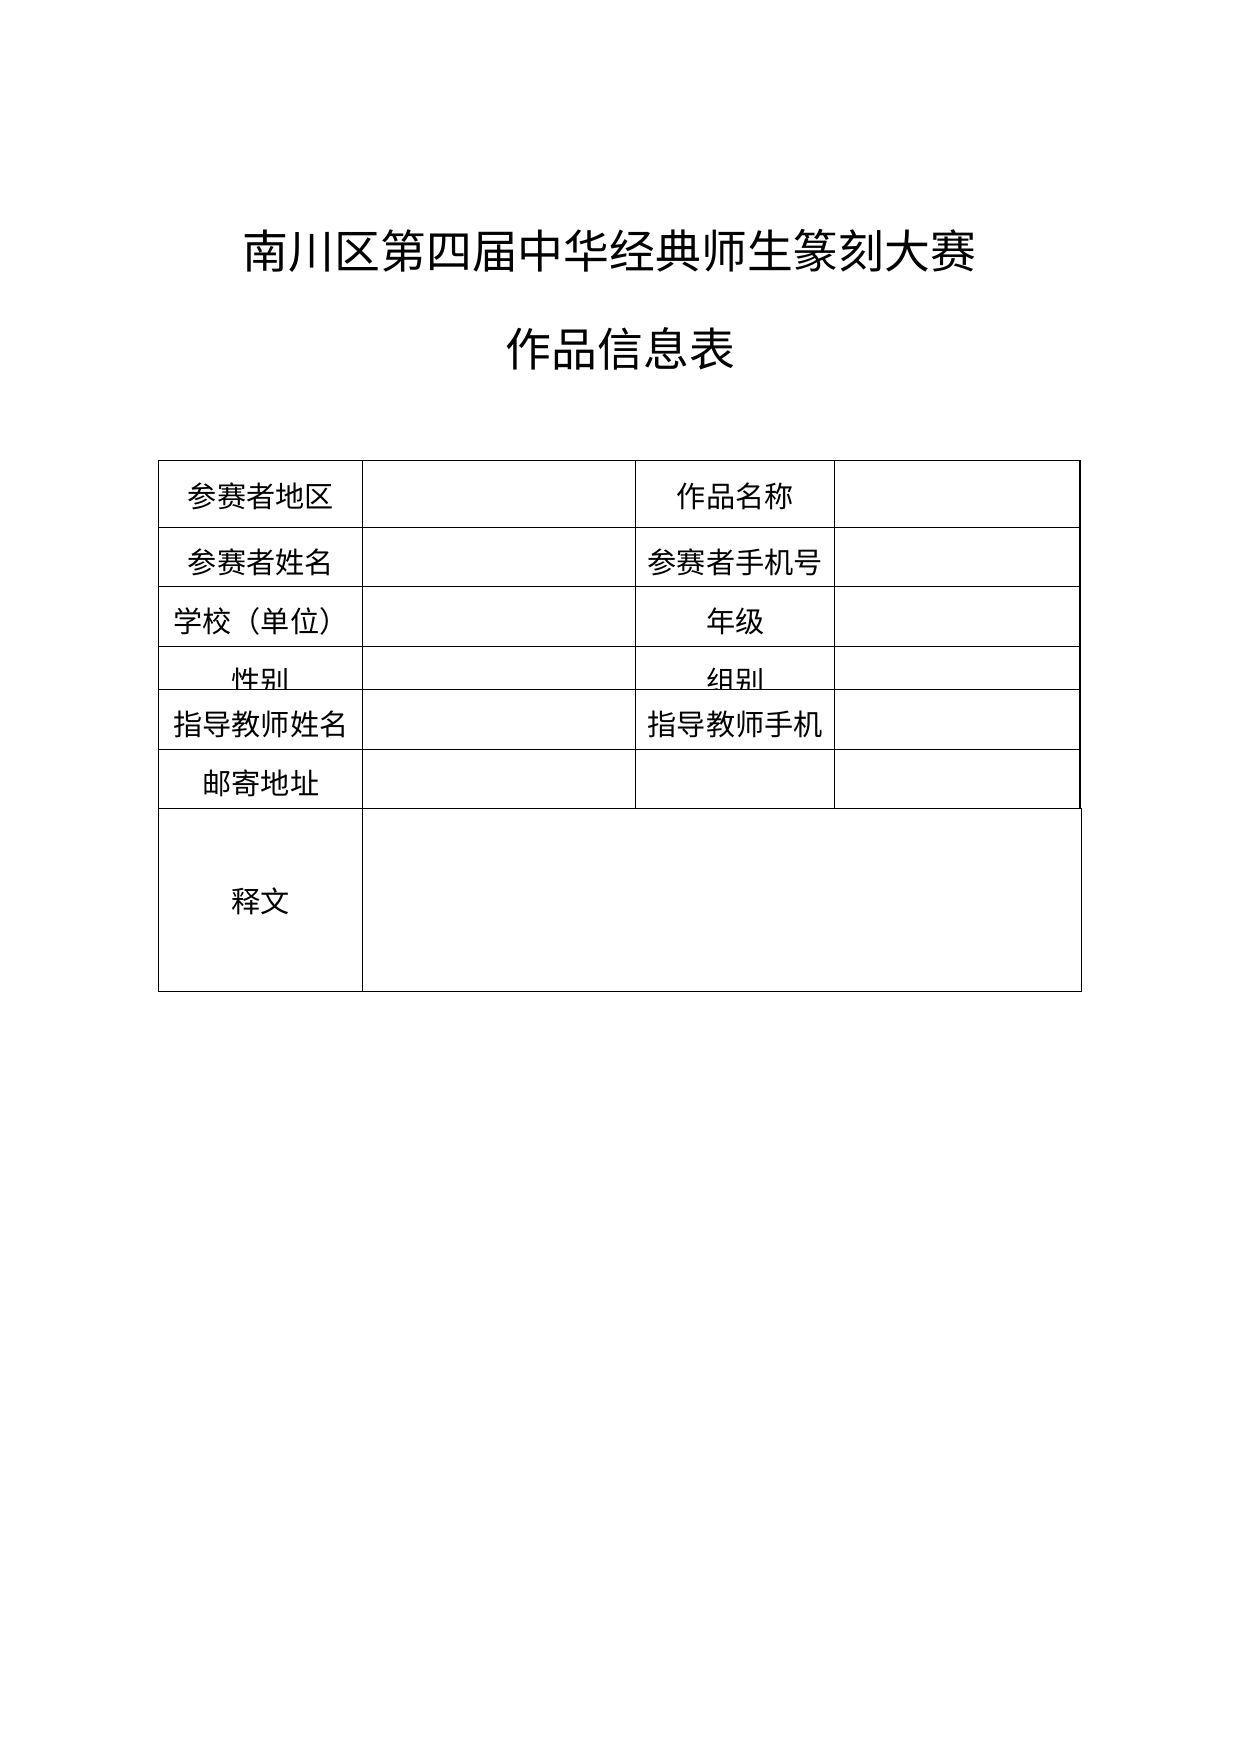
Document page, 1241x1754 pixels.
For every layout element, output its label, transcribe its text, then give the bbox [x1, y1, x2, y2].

table_cell [835, 690, 1079, 748]
table_cell 释文 [159, 809, 362, 991]
table_cell 组别 [636, 647, 834, 689]
table_cell 参赛者姓名 [159, 528, 362, 586]
table_header [363, 461, 635, 527]
table_cell [835, 750, 1079, 808]
table_header [835, 461, 1079, 527]
table_header 作品名称 [636, 461, 834, 527]
table_cell 性别 [159, 647, 362, 689]
table_cell 邮寄地址 [159, 750, 362, 808]
table_cell [363, 750, 635, 808]
table_cell [835, 587, 1079, 646]
table_cell [363, 587, 635, 646]
text 作品信息表 [183, 298, 1057, 395]
table_cell [363, 647, 635, 689]
table_cell [835, 528, 1079, 586]
table_cell [363, 528, 635, 586]
table_header 参赛者地区 [159, 461, 362, 527]
table_cell [363, 809, 1081, 991]
table_cell [835, 647, 1079, 689]
text 南川区第四届中华经典师生篆刻大赛 [183, 200, 1035, 298]
table_cell 年级 [636, 587, 834, 646]
table_cell [363, 690, 635, 748]
table_cell 参赛者手机号 [636, 528, 834, 586]
table_cell 指导教师手机 [636, 690, 834, 748]
table_cell 学校（单位） [159, 587, 362, 646]
table_cell 指导教师姓名 [159, 690, 362, 748]
table_cell [636, 750, 834, 808]
